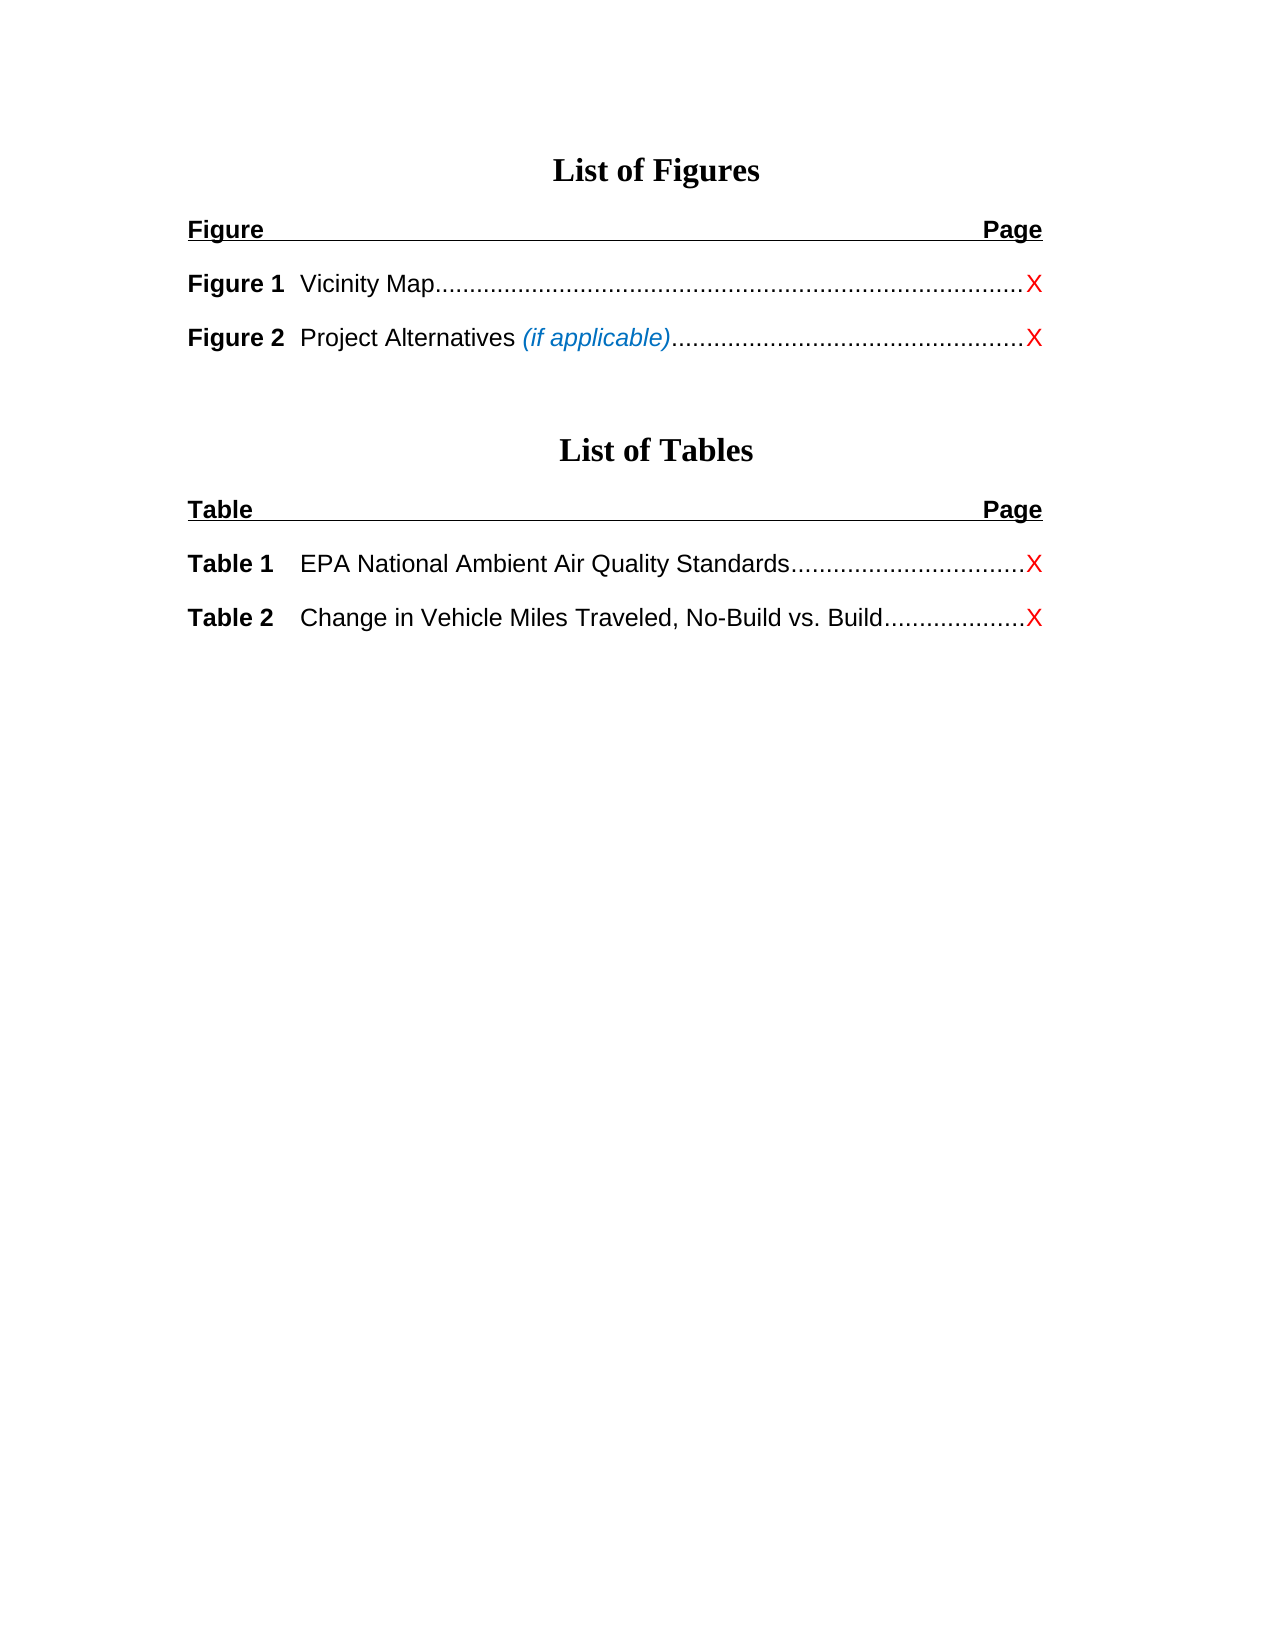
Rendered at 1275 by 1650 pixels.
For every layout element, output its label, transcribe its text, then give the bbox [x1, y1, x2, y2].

text List of Figures [187, 150, 1125, 188]
text Figure 2 Project Alternatives (if applicable) X [187, 323, 1125, 351]
text Table 2 Change in Vehicle Miles Traveled, No-Build vs. Build X [187, 603, 1125, 632]
text Figure 1 Vicinity Map X [187, 269, 1125, 297]
text List of Tables [187, 430, 1125, 469]
text Table Page [187, 495, 1125, 524]
text Figure Page [187, 215, 1125, 244]
text Table 1 EPA National Ambient Air Quality Standards X [187, 549, 1125, 578]
